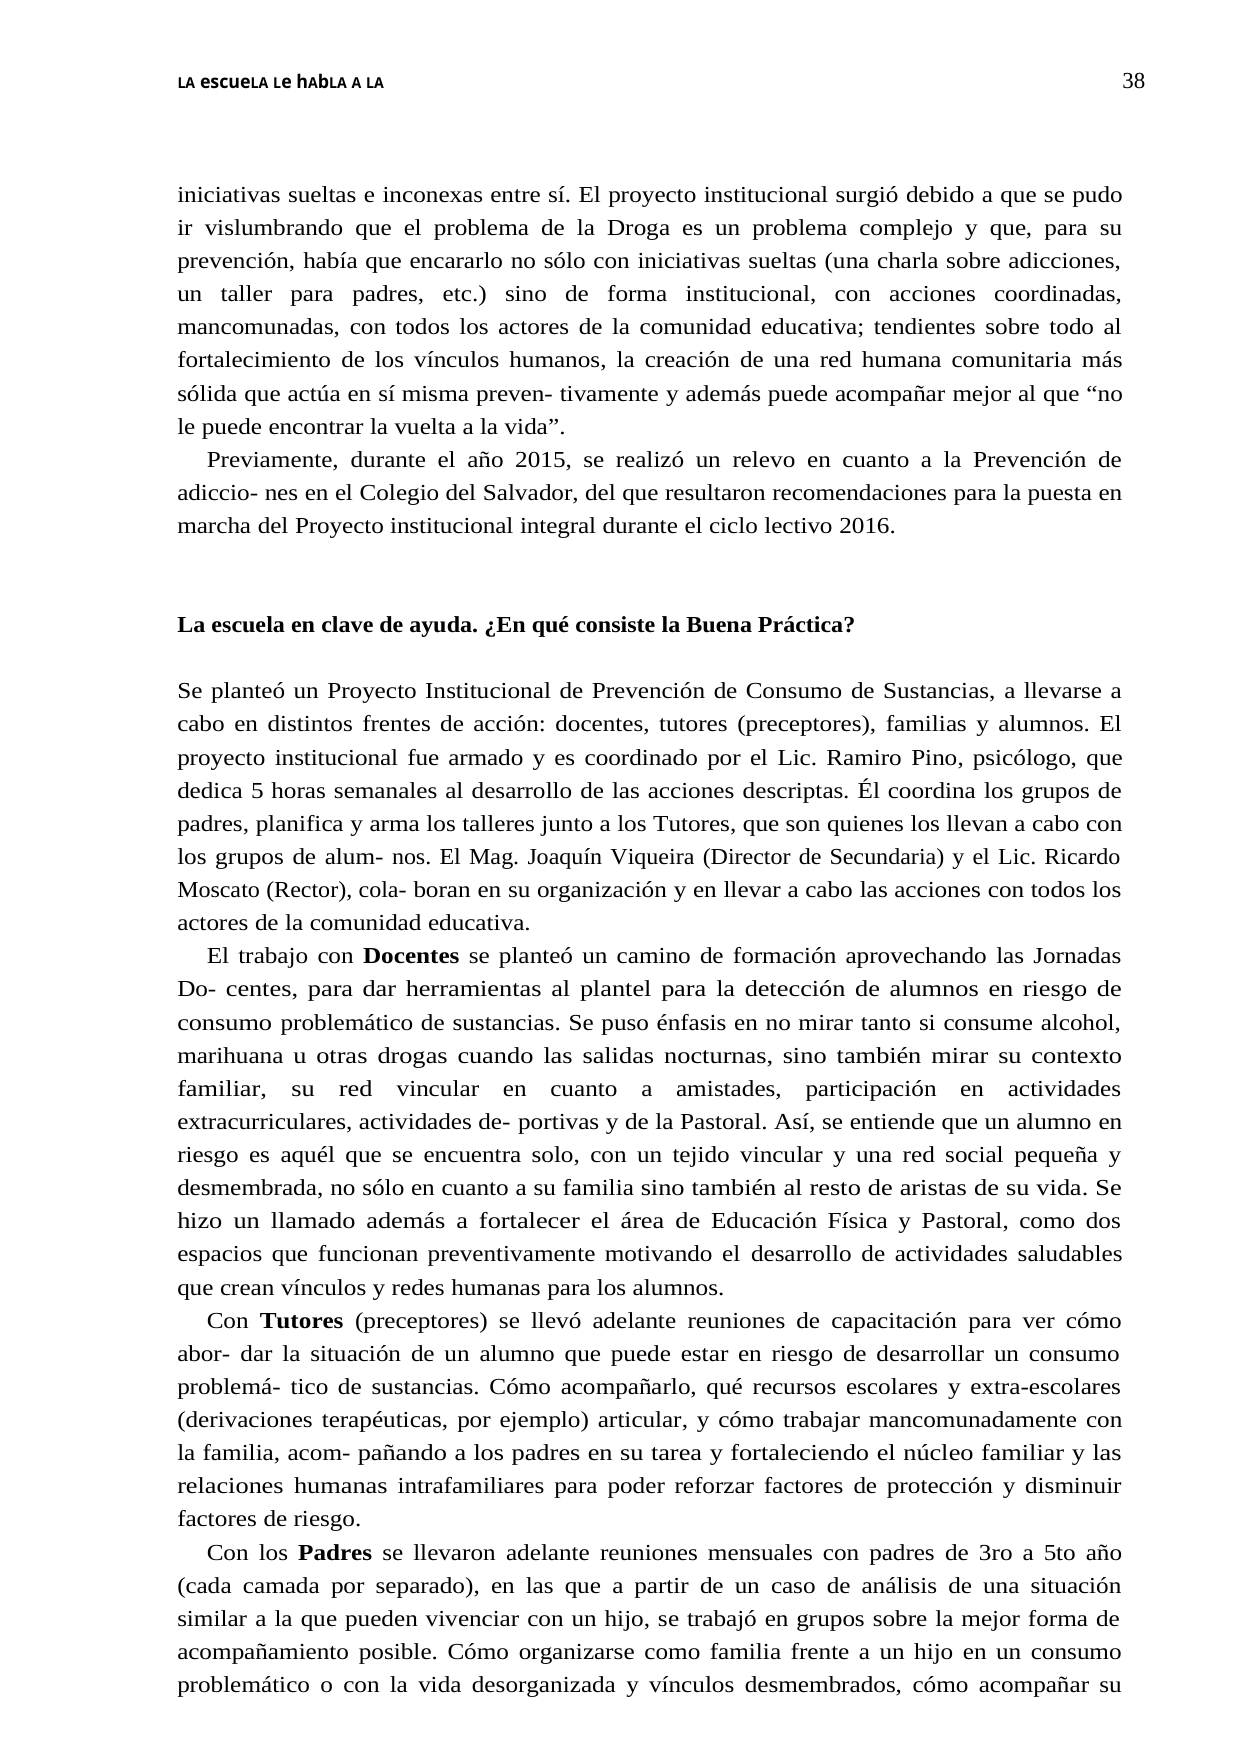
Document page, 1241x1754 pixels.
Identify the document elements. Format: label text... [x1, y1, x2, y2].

text Con Tutores (preceptores) se llevó adelante reuniones de capacitación para ver cómo abor- dar la situación de un alumno que puede estar en riesgo de desarrollar un consumo problemá- tico de sustancias. Cómo acompañarlo, qué recursos escolares y extra-escolares (derivaciones terapéuticas, por ejemplo) articular, y cómo trabajar mancomunadamente con la familia, acom- pañando a los padres en su tarea y fortaleciendo el núcleo familiar y las relaciones humanas intrafamiliares para poder reforzar factores de protección y disminuir factores de riesgo. [177, 1307, 1122, 1532]
text Previamente, durante el año 2015, se realizó un relevo en cuanto a la Prevención de adiccio- nes en el Colegio del Salvador, del que resultaron recomendaciones para la puesta en marcha del Proyecto institucional integral durante el ciclo lectivo 2016. [177, 446, 1122, 538]
text El trabajo con Docentes se planteó un camino de formación aprovechando las Jornadas Do- centes, para dar herramientas al plantel para la detección de alumnos en riesgo de consumo problemático de sustancias. Se puso énfasis en no mirar tanto si consume alcohol, marihuana u otras drogas cuando las salidas nocturnas, sino también mirar su contexto familiar, su red vincular en cuanto a amistades, participación en actividades extracurriculares, actividades de- portivas y de la Pastoral. Así, se entiende que un alumno en riesgo es aquél que se encuentra solo, con un tejido vincular y una red social pequeña y desmembrada, no sólo en cuanto a su familia sino también al resto de aristas de su vida. Se hizo un llamado además a fortalecer el área de Educación Física y Pastoral, como dos espacios que funcionan preventivamente motivando el desarrollo de actividades saludables que crean vínculos y redes humanas para los alumnos. [177, 942, 1122, 1300]
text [177, 1538, 1122, 1697]
text Se planteó un Proyecto Institucional de Prevención de Consumo de Sustancias, a llevarse a cabo en distintos frentes de acción: docentes, tutores (preceptores), familias y alumnos. El proyecto institucional fue armado y es coordinado por el Lic. Ramiro Pino, psicólogo, que dedica 5 horas semanales al desarrollo de las acciones descriptas. Él coordina los grupos de padres, planifica y arma los talleres junto a los Tutores, que son quienes los llevan a cabo con los grupos de alum- nos. El Mag. Joaquín Viqueira (Director de Secundaria) y el Lic. Ricardo Moscato (Rector), cola- boran en su organización y en llevar a cabo las acciones con todos los actores de la comunidad educativa. [177, 677, 1122, 936]
subtitle La escuela en clave de ayuda. ¿En qué consiste la Buena Práctica? [177, 611, 1157, 637]
text iniciativas sueltas e inconexas entre sí. El proyecto institucional surgió debido a que se pudo ir vislumbrando que el problema de la Droga es un problema complejo y que, para su prevención, había que encararlo no sólo con iniciativas sueltas (una charla sobre adicciones, un taller para padres, etc.) sino de forma institucional, con acciones coordinadas, mancomunadas, con todos los actores de la comunidad educativa; tendientes sobre todo al fortalecimiento de los vínculos humanos, la creación de una red humana comunitaria más sólida que actúa en sí misma preven- tivamente y además puede acompañar mejor al que “no le puede encontrar la vuelta a la vida”. [177, 181, 1122, 439]
